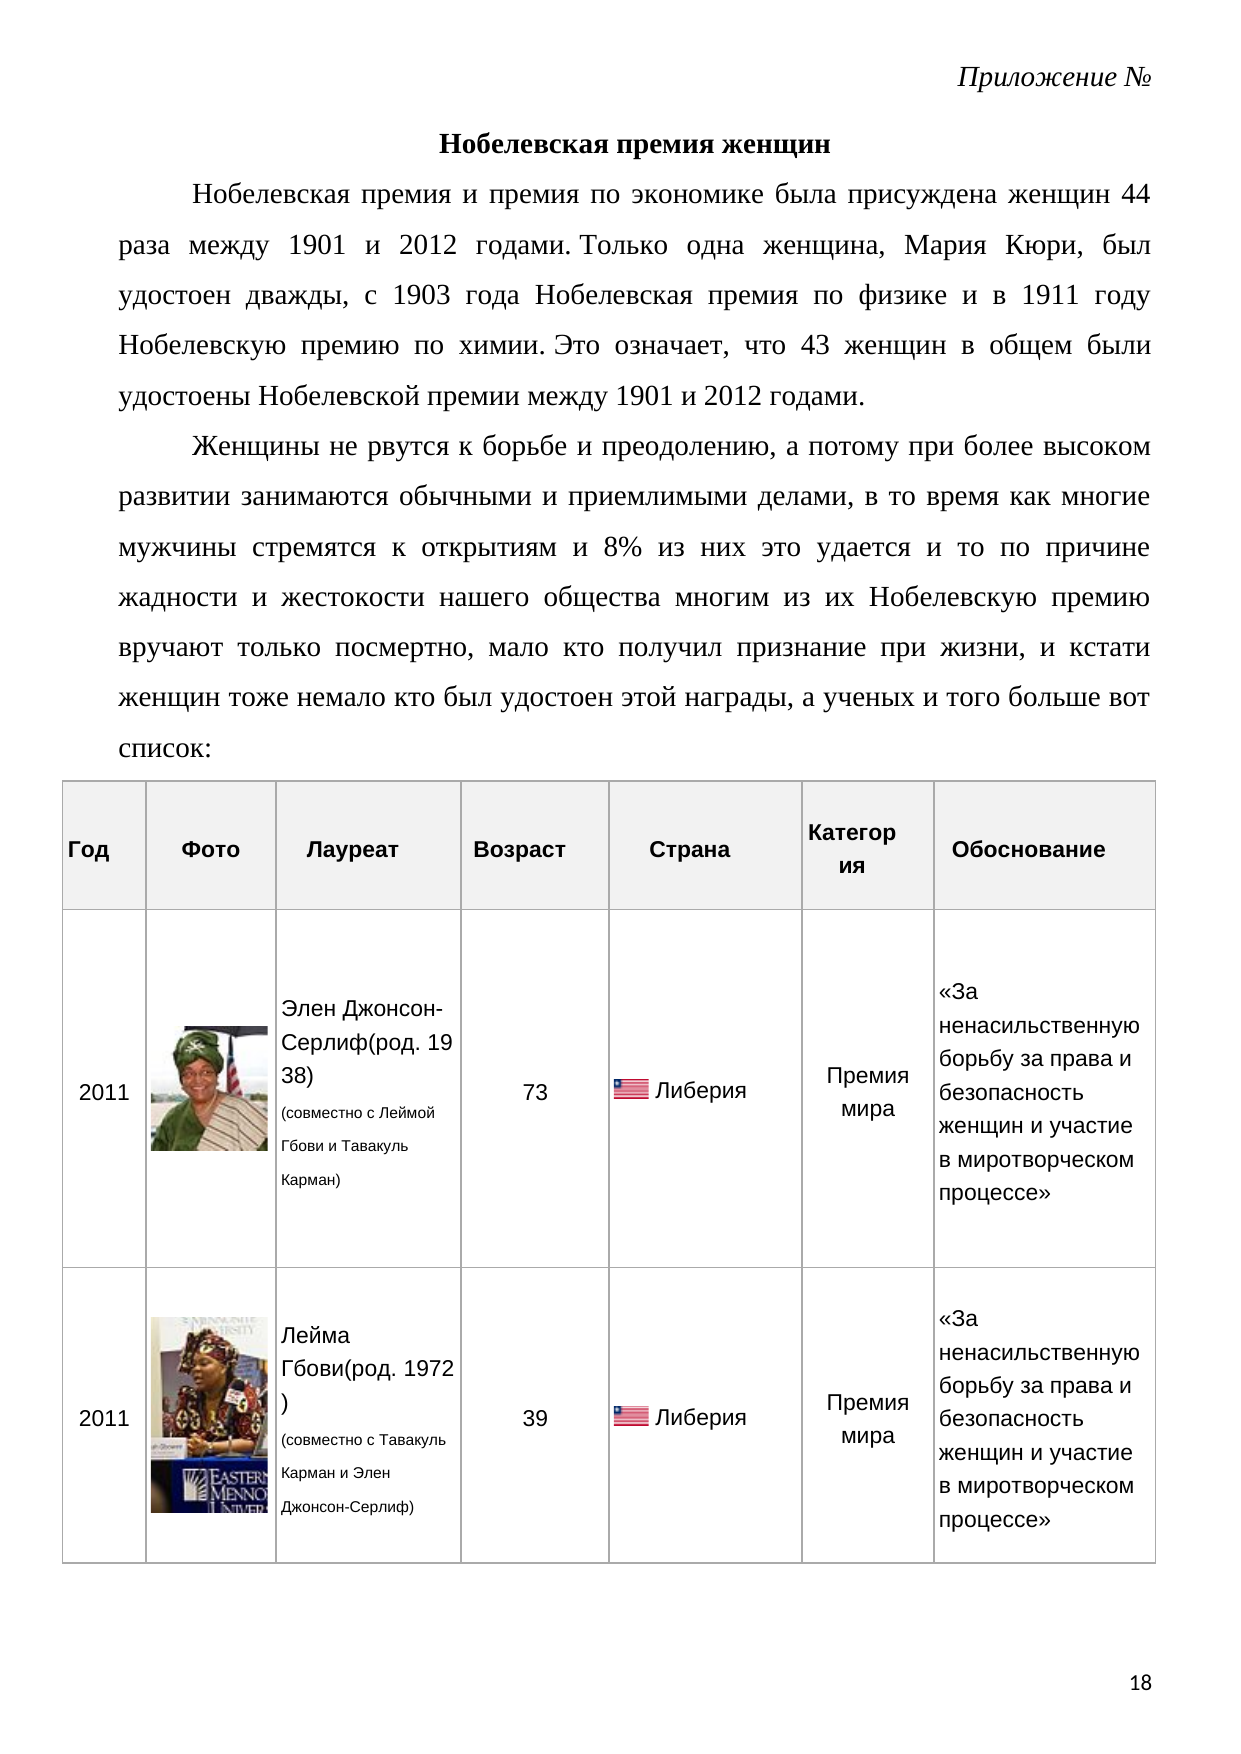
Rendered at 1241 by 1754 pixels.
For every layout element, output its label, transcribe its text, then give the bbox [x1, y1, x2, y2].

table_cell [147, 910, 275, 1266]
table_header Фото [147, 782, 275, 909]
table_header Возраст [462, 782, 608, 909]
table_cell Премия мира [803, 910, 933, 1266]
table_cell Премия мира [803, 1268, 933, 1562]
table_cell [147, 1268, 275, 1562]
table_cell «За ненасильственную борьбу за права и безопасность женщин и участие в миротворческом процессе» [935, 910, 1155, 1266]
table_header Лауреат [277, 782, 460, 909]
table_header Обоснование [935, 782, 1155, 909]
table_header Страна [610, 782, 801, 909]
text Нобелевская премия и премия по экономике была присуждена женщин 44 раза между 1901 и 2012 годами. Только одна женщина, Мария Кюри, был удостоен дважды, с 1903 года Нобелевская премия по физике и в 1911 году Нобелевскую премию по химии. Это означает, что 43 женщин в общем были удостоены Нобелевской премии между 1901 и 2012 годами. [118, 176, 1152, 411]
text Нобелевская премия женщин [118, 126, 1152, 160]
table_cell Либерия [610, 1268, 801, 1562]
picture [150, 1026, 268, 1151]
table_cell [935, 1268, 1155, 1562]
table_cell Либерия [610, 910, 801, 1266]
table_cell 39 [462, 1268, 608, 1562]
picture [613, 1406, 649, 1426]
table_cell Элен Джонсон-Серлиф(род. 1938) (совместно с Леймой Гбови и Тавакуль Карман) [277, 910, 460, 1266]
picture [613, 1079, 649, 1099]
table_cell 2011 [63, 910, 145, 1266]
table_cell 73 [462, 910, 608, 1266]
table_cell 2011 [63, 1268, 145, 1562]
text Женщины не рвутся к борьбе и преодолению, а потому при более высоком развитии занимаются обычными и приемлимыми делами, в то время как многие мужчины стремятся к открытиям и 8% из них это удается и то по причине жадности и жестокости нашего общества многим из их Нобелевскую премию вручают только посмертно, мало кто получил признание при жизни, и кстати женщин тоже немало кто был удостоен этой награды, а ученых и того больше вот список: [118, 428, 1152, 763]
text Приложение № [118, 59, 1152, 93]
picture [150, 1317, 268, 1513]
table_header Год [63, 782, 145, 909]
table_header Категория [803, 782, 933, 909]
table_cell Лейма Гбови(род. 1972) (совместно с Тавакуль Карман и Элен Джонсон-Серлиф) [277, 1268, 460, 1562]
